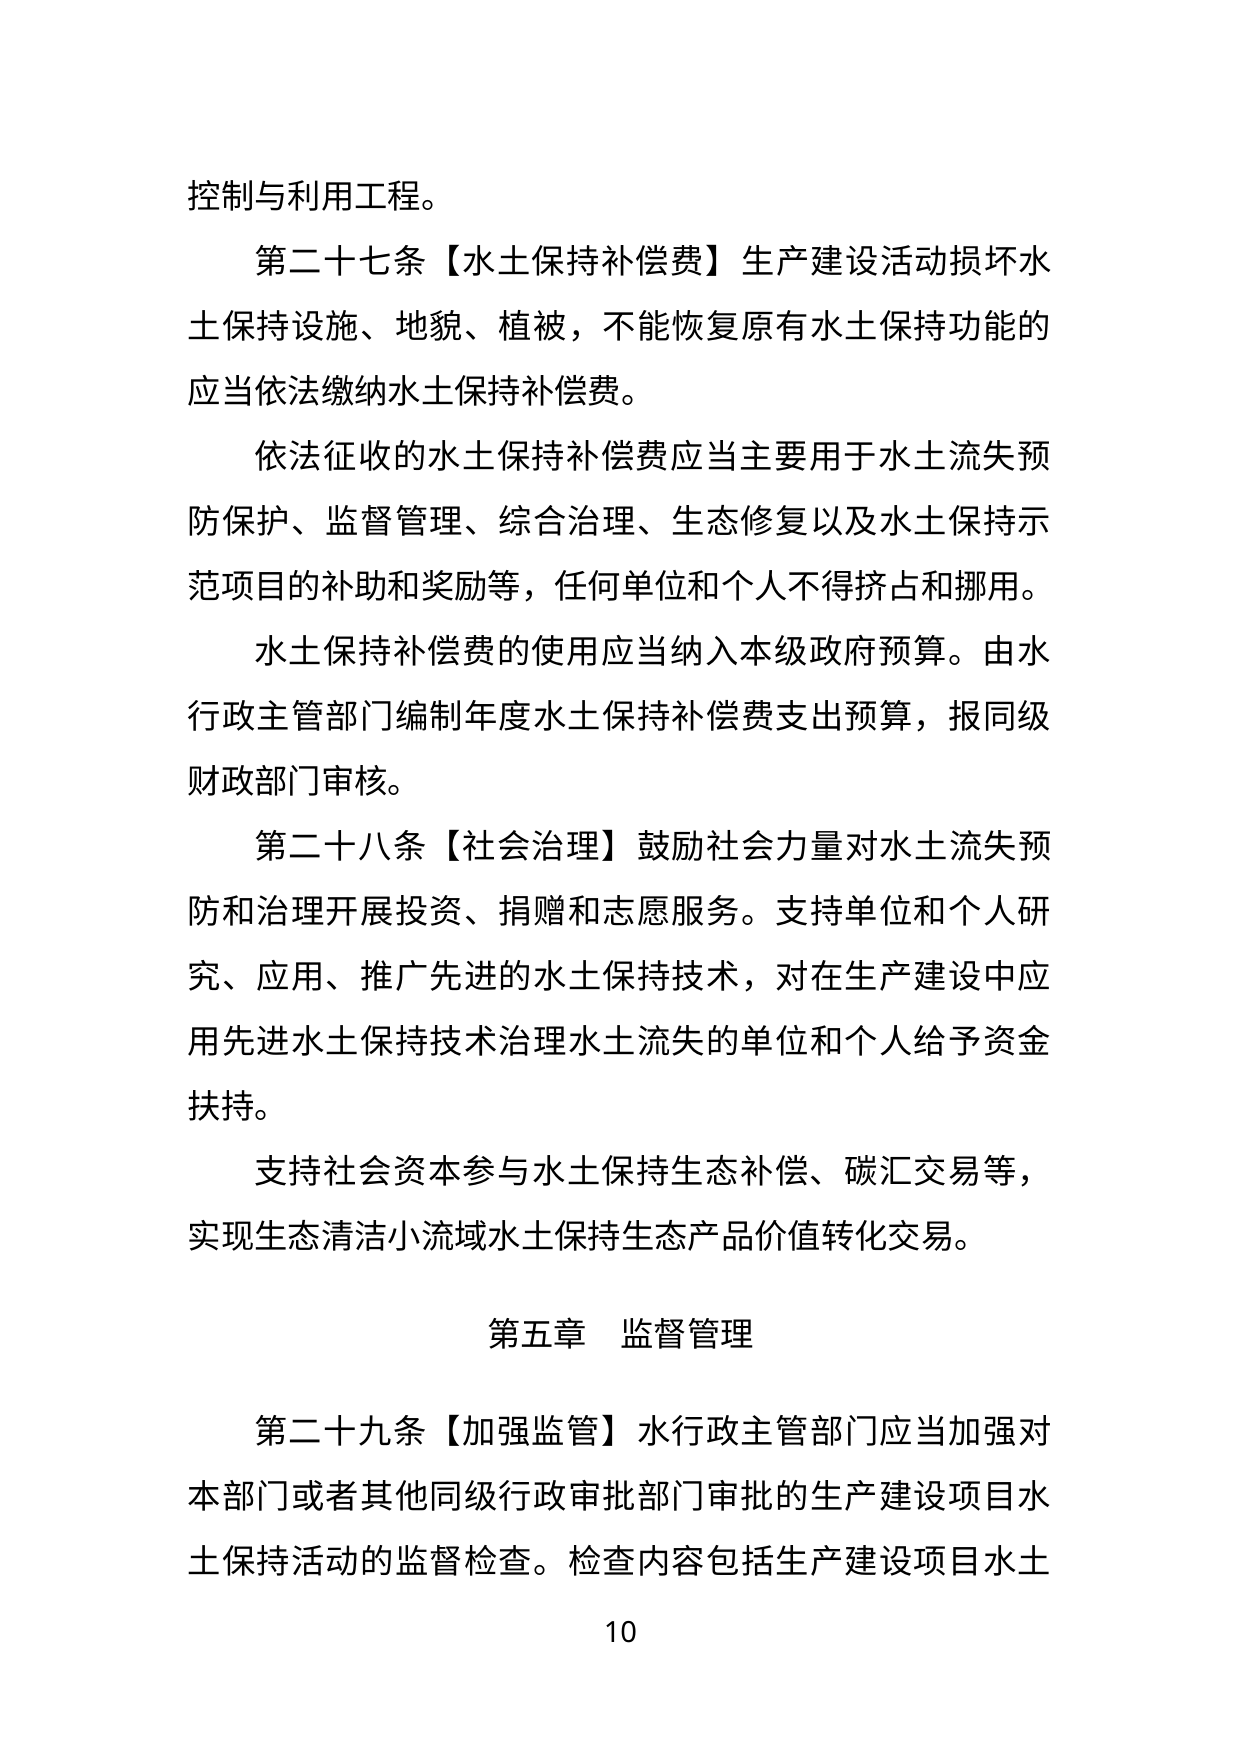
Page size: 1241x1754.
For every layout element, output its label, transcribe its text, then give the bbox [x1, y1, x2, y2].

text 第五章 监督管理 [187, 1299, 1053, 1364]
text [187, 1397, 1053, 1592]
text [187, 162, 1053, 227]
text 第二十七条【水土保持补偿费】生产建设活动损坏水土保持设施、地貌、植被，不能恢复原有水土保持功能的，应当依法缴纳水土保持补偿费。 [187, 227, 1053, 422]
text 水土保持补偿费的使用应当纳入本级政府预算。由水行政主管部门编制年度水土保持补偿费支出预算，报同级财政部门审核。 [187, 617, 1053, 812]
text 支持社会资本参与水土保持生态补偿、碳汇交易等，实现生态清洁小流域水土保持生态产品价值转化交易。 [187, 1137, 1053, 1267]
text 第二十八条【社会治理】鼓励社会力量对水土流失预防和治理开展投资、捐赠和志愿服务。支持单位和个人研究、应用、推广先进的水土保持技术，对在生产建设中应用先进水土保持技术治理水土流失的单位和个人给予资金扶持。 [187, 812, 1053, 1137]
text 依法征收的水土保持补偿费应当主要用于水土流失预防保护、监督管理、综合治理、生态修复以及水土保持示范项目的补助和奖励等，任何单位和个人不得挤占和挪用。 [187, 422, 1053, 617]
